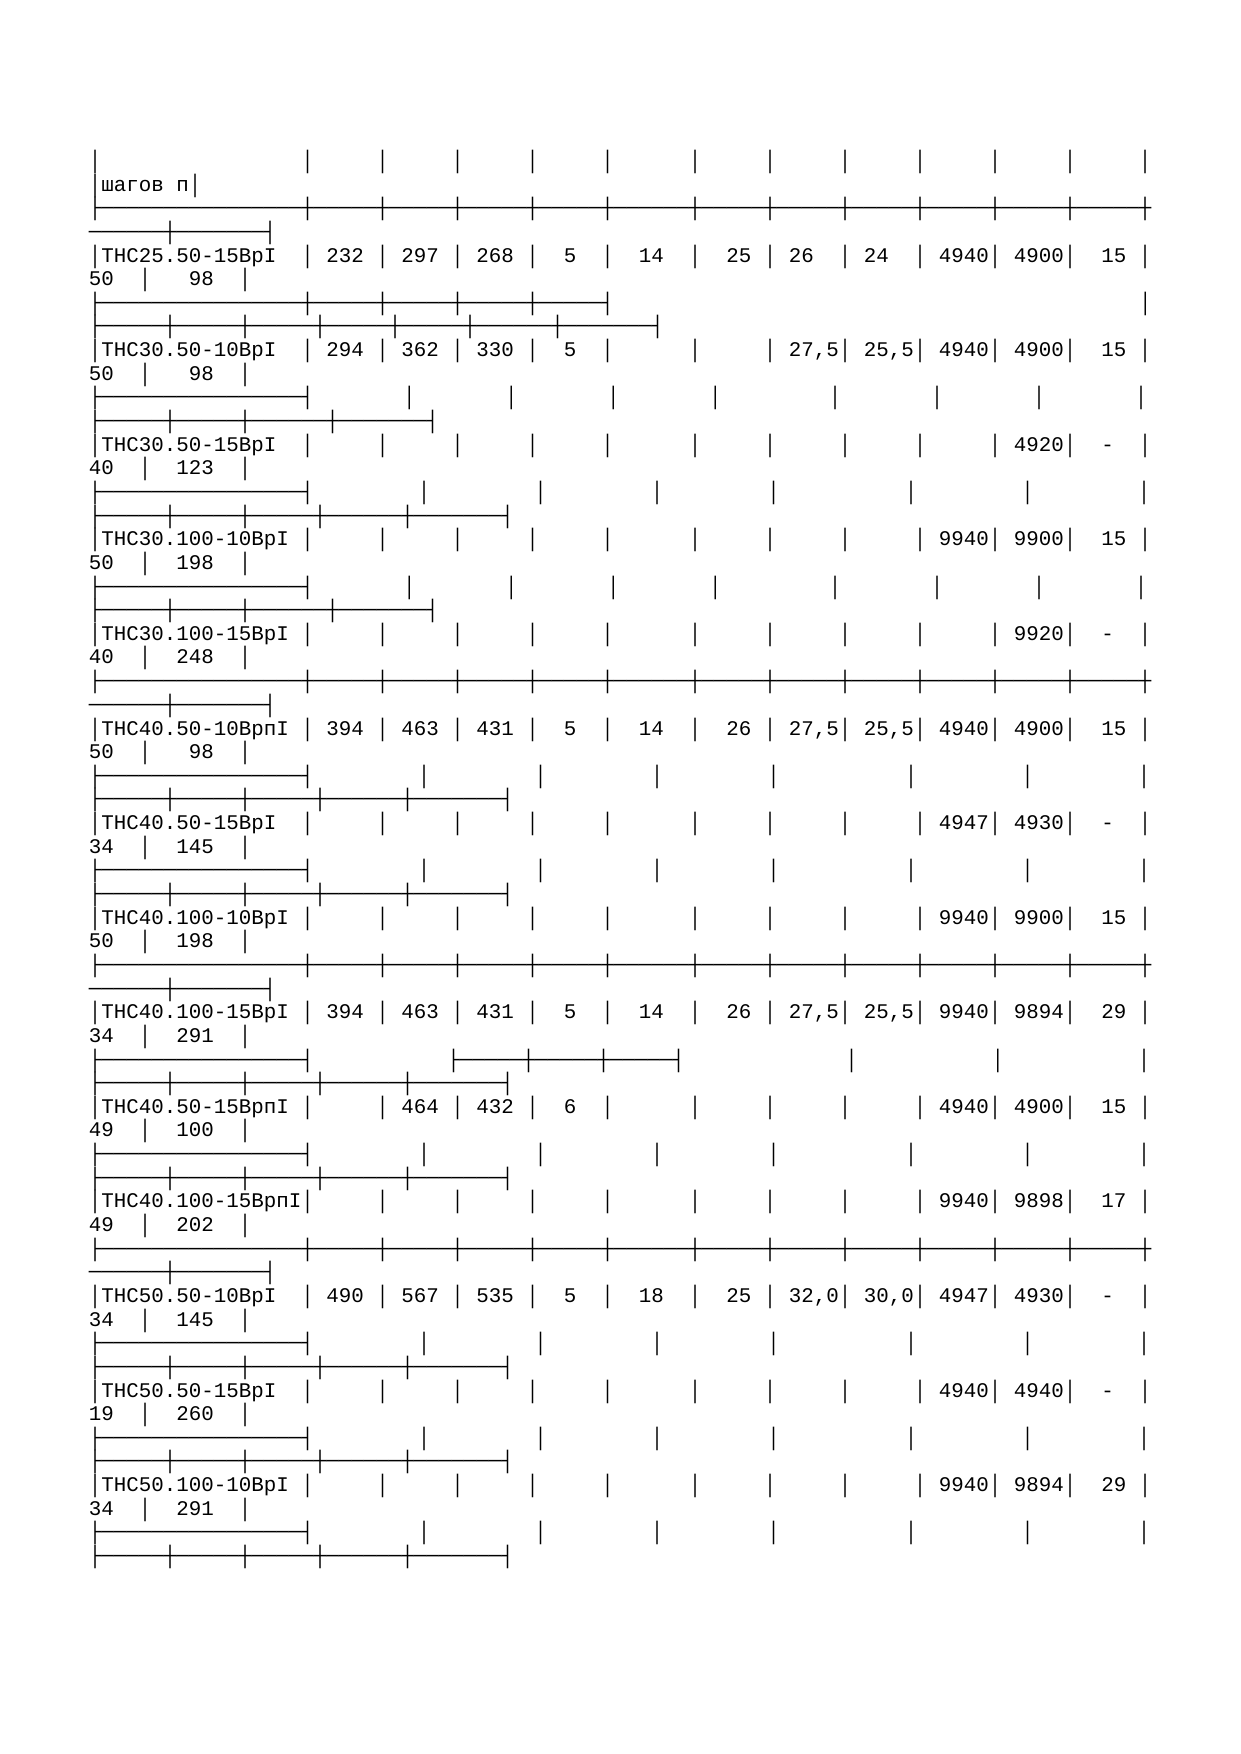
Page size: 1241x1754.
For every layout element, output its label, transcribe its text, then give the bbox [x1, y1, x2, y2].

text ├────────────────┤ │ │ │ │ │ │ │ ├─────┼─────┼─────┼──────┼───────┤ [88, 1427, 1152, 1474]
text ├────────────────┤ │ │ │ │ │ │ │ │ ├─────┼─────┼──────┼───────┤ [88, 386, 1152, 434]
text │THC40.100-10BpI │ │ │ │ │ │ │ │ │ 9940│ 9900│ 15 │ 50 │ 198 │ [88, 907, 1152, 954]
text ├────────────────┤ ├─────┼─────┼─────┤ │ │ │ ├─────┼─────┼─────┼──────┼───────┤ [88, 1048, 1152, 1096]
text ├────────────────┼─────┼─────┼─────┼─────┼──────┼─────┼─────┼─────┼─────┼─────┼─────┼──────┼───────┤ [88, 1238, 1152, 1285]
text │THC40.50-15BpI │ │ │ │ │ │ │ │ │ 4947│ 4930│ - │ 34 │ 145 │ [88, 812, 1152, 859]
text │THC50.50-10BpI │ 490 │ 567 │ 535 │ 5 │ 18 │ 25 │ 32,0│ 30,0│ 4947│ 4930│ - │ 34 │ 145 │ [88, 1285, 1152, 1332]
text │ТНС30.50-15BpI │ │ │ │ │ │ │ │ │ │ 4920│ - │ 40 │ 123 │ [88, 434, 1152, 481]
text ├────────────────┤ │ │ │ │ │ │ │ ├─────┼─────┼─────┼──────┼───────┤ [88, 481, 1152, 528]
text │THC50.100-10ВрI │ │ │ │ │ │ │ │ │ 9940│ 9894│ 29 │ 34 │ 291 │ [88, 1474, 1152, 1521]
text │ТНС40.100-15BpI │ 394 │ 463 │ 431 │ 5 │ 14 │ 26 │ 27,5│ 25,5│ 9940│ 9894│ 29 │ 34 │ 291 │ [88, 1001, 1152, 1048]
text │THC40.50-10ВрпI │ 394 │ 463 │ 431 │ 5 │ 14 │ 26 │ 27,5│ 25,5│ 4940│ 4900│ 15 │ 50 │ 98 │ [88, 717, 1152, 765]
text │ │ │ │ │ │ │ │ │ │ │ │ │ │шагов п│ [88, 150, 1152, 197]
text ├────────────────┤ │ │ │ │ │ │ │ ├─────┼─────┼─────┼──────┼───────┤ [88, 859, 1152, 907]
text │ТНС30.100-15BpI │ │ │ │ │ │ │ │ │ │ 9920│ - │ 40 │ 248 │ [88, 623, 1152, 670]
text ├────────────────┤ │ │ │ │ │ │ │ ├─────┼─────┼─────┼──────┼───────┤ [88, 1332, 1152, 1379]
text ├────────────────┤ │ │ │ │ │ │ │ ├─────┼─────┼─────┼──────┼───────┤ [88, 765, 1152, 812]
text ├────────────────┤ │ │ │ │ │ │ │ │ ├─────┼─────┼──────┼───────┤ [88, 576, 1152, 623]
text │ТНС40.50-15BpпI │ │ 464 │ 432 │ 6 │ │ │ │ │ 4940│ 4900│ 15 │ 49 │ 100 │ [88, 1096, 1152, 1143]
text ├────────────────┼─────┼─────┼─────┼─────┤ │ ├─────┼─────┼─────┼─────┼─────┼──────┼───────┤ [88, 292, 1152, 339]
text │ТНС30.100-10BpI │ │ │ │ │ │ │ │ │ 9940│ 9900│ 15 │ 50 │ 198 │ [88, 528, 1152, 576]
text │ТНС25.50-15ВрI │ 232 │ 297 │ 268 │ 5 │ 14 │ 25 │ 26 │ 24 │ 4940│ 4900│ 15 │ 50 │ 98 │ [88, 244, 1152, 292]
text │ТНС40.100-15BpпI│ │ │ │ │ │ │ │ │ 9940│ 9898│ 17 │ 49 │ 202 │ [88, 1190, 1152, 1238]
text │ТНС50.50-15BpI │ │ │ │ │ │ │ │ │ 4940│ 4940│ - │ 19 │ 260 │ [88, 1379, 1152, 1427]
text ├────────────────┤ │ │ │ │ │ │ │ ├─────┼─────┼─────┼──────┼───────┤ [88, 1143, 1152, 1190]
text ├────────────────┼─────┼─────┼─────┼─────┼──────┼─────┼─────┼─────┼─────┼─────┼─────┼──────┼───────┤ [88, 670, 1152, 717]
text ├────────────────┼─────┼─────┼─────┼─────┼──────┼─────┼─────┼─────┼─────┼─────┼─────┼──────┼───────┤ [88, 954, 1152, 1001]
text ├────────────────┼─────┼─────┼─────┼─────┼──────┼─────┼─────┼─────┼─────┼─────┼─────┼──────┼───────┤ [88, 197, 1152, 244]
text ├────────────────┤ │ │ │ │ │ │ │ ├─────┼─────┼─────┼──────┼───────┤ [88, 1521, 1152, 1569]
text │ТНС30.50-10ВрI │ 294 │ 362 │ 330 │ 5 │ │ │ 27,5│ 25,5│ 4940│ 4900│ 15 │ 50 │ 98 │ [88, 339, 1152, 386]
